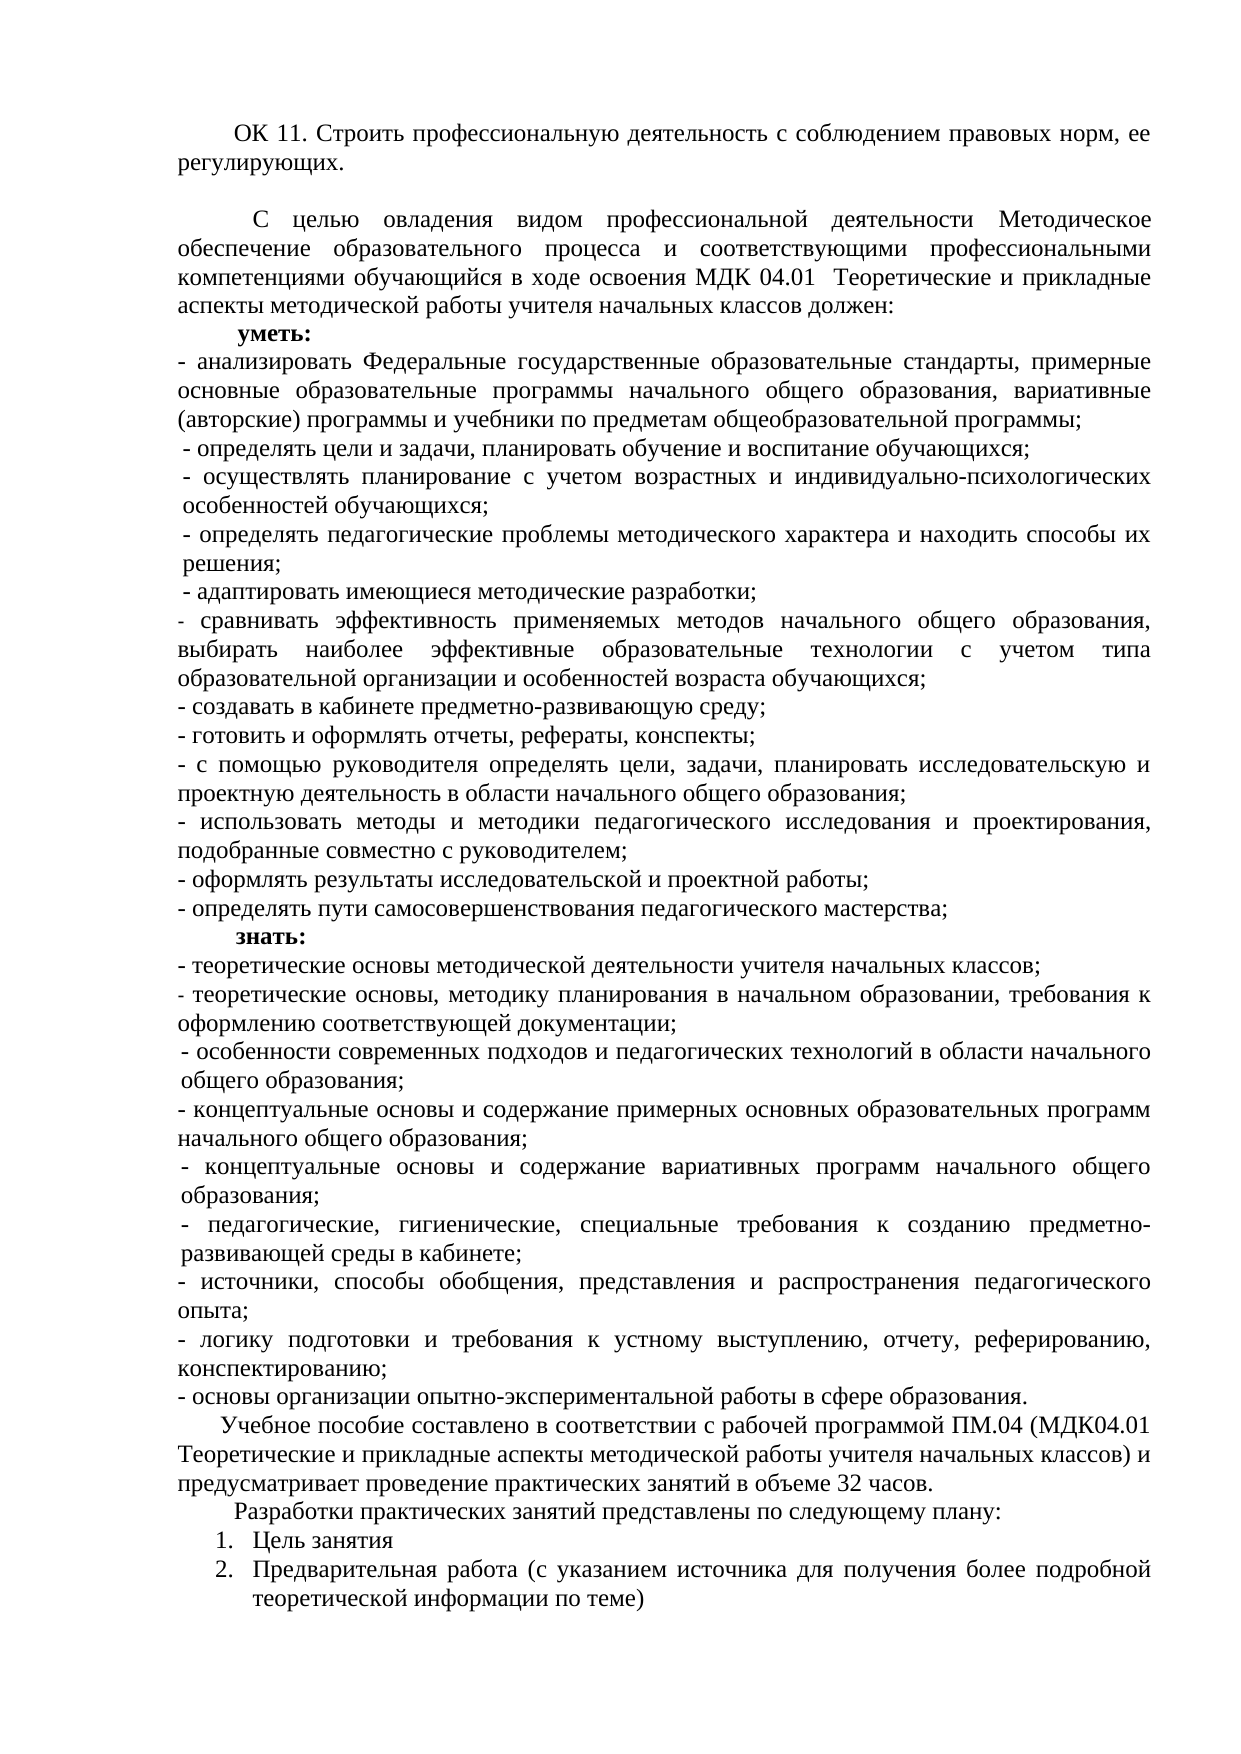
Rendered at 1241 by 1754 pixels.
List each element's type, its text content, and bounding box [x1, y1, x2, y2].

list Цель занятия [215, 1525, 1152, 1554]
text - определять цели и задачи, планировать обучение и воспитание обучающихся; [182, 433, 1152, 461]
list Предварительная работа (с указанием источника для получения более подробной теоретической информации по теме) [215, 1554, 1152, 1611]
text - создавать в кабинете предметно-развивающую среду; [177, 691, 1152, 720]
text - готовить и оформлять отчеты, рефераты, конспекты; [177, 720, 1152, 749]
text - использовать методы и методики педагогического исследования и проектирования, подобранные совместно с руководителем; [177, 806, 1152, 864]
text Учебное пособие составлено в соответствии с рабочей программой ПМ.04 (МДК04.01 Теоретические и прикладные аспекты методической работы учителя начальных классов) и предусматривает проведение практических занятий в объеме 32 часов. [177, 1410, 1152, 1496]
text - адаптировать имеющиеся методические разработки; [182, 576, 1152, 605]
text - определять педагогические проблемы методического характера и находить способы их решения; [182, 519, 1152, 576]
text - педагогические, гигиенические, специальные требования к созданию предметно-развивающей среды в кабинете; [181, 1209, 1152, 1266]
text - концептуальные основы и содержание вариативных программ начального общего образования; [181, 1151, 1152, 1209]
text - концептуальные основы и содержание примерных основных образовательных программ начального общего образования; [177, 1094, 1152, 1151]
text - осуществлять планирование с учетом возрастных и индивидуально-психологических особенностей обучающихся; [182, 461, 1152, 519]
text - определять пути самосовершенствования педагогического мастерства; [177, 893, 1152, 921]
text - источники, способы обобщения, представления и распространения педагогического опыта; [177, 1266, 1152, 1324]
text Разработки практических занятий представлены по следующему плану: [177, 1496, 1152, 1525]
text уметь: [182, 319, 1152, 346]
text - оформлять результаты исследовательской и проектной работы; [177, 864, 1152, 893]
text - особенности современных подходов и педагогических технологий в области начального общего образования; [181, 1036, 1152, 1094]
text - основы организации опытно-экспериментальной работы в сфере образования. [177, 1381, 1152, 1410]
text ОК 11. Строить профессиональную деятельность с соблюдением правовых норм, ее регулирующих. [177, 118, 1152, 176]
text знать: [177, 921, 1152, 950]
text - логику подготовки и требования к устному выступлению, отчету, реферированию, конспектированию; [177, 1324, 1152, 1381]
text - сравнивать эффективность применяемых методов начального общего образования, выбирать наиболее эффективные образовательные технологии с учетом типа образовательной организации и особенностей возраста обучающихся; [177, 605, 1152, 691]
text - теоретические основы, методику планирования в начальном образовании, требования к оформлению соответствующей документации; [177, 979, 1152, 1036]
text - с помощью руководителя определять цели, задачи, планировать исследовательскую и проектную деятельность в области начального общего образования; [177, 749, 1152, 806]
text С целью овладения видом профессиональной деятельности Методическое обеспечение образовательного процесса и соответствующими профессиональными компетенциями обучающийся в ходе освоения МДК 04.01 Теоретические и прикладные аспекты методической работы учителя начальных классов должен: [177, 204, 1152, 319]
text - анализировать Федеральные государственные образовательные стандарты, примерные основные образовательные программы начального общего образования, вариативные (авторские) программы и учебники по предметам общеобразовательной программы; [177, 346, 1152, 433]
text - теоретические основы методической деятельности учителя начальных классов; [177, 950, 1152, 979]
